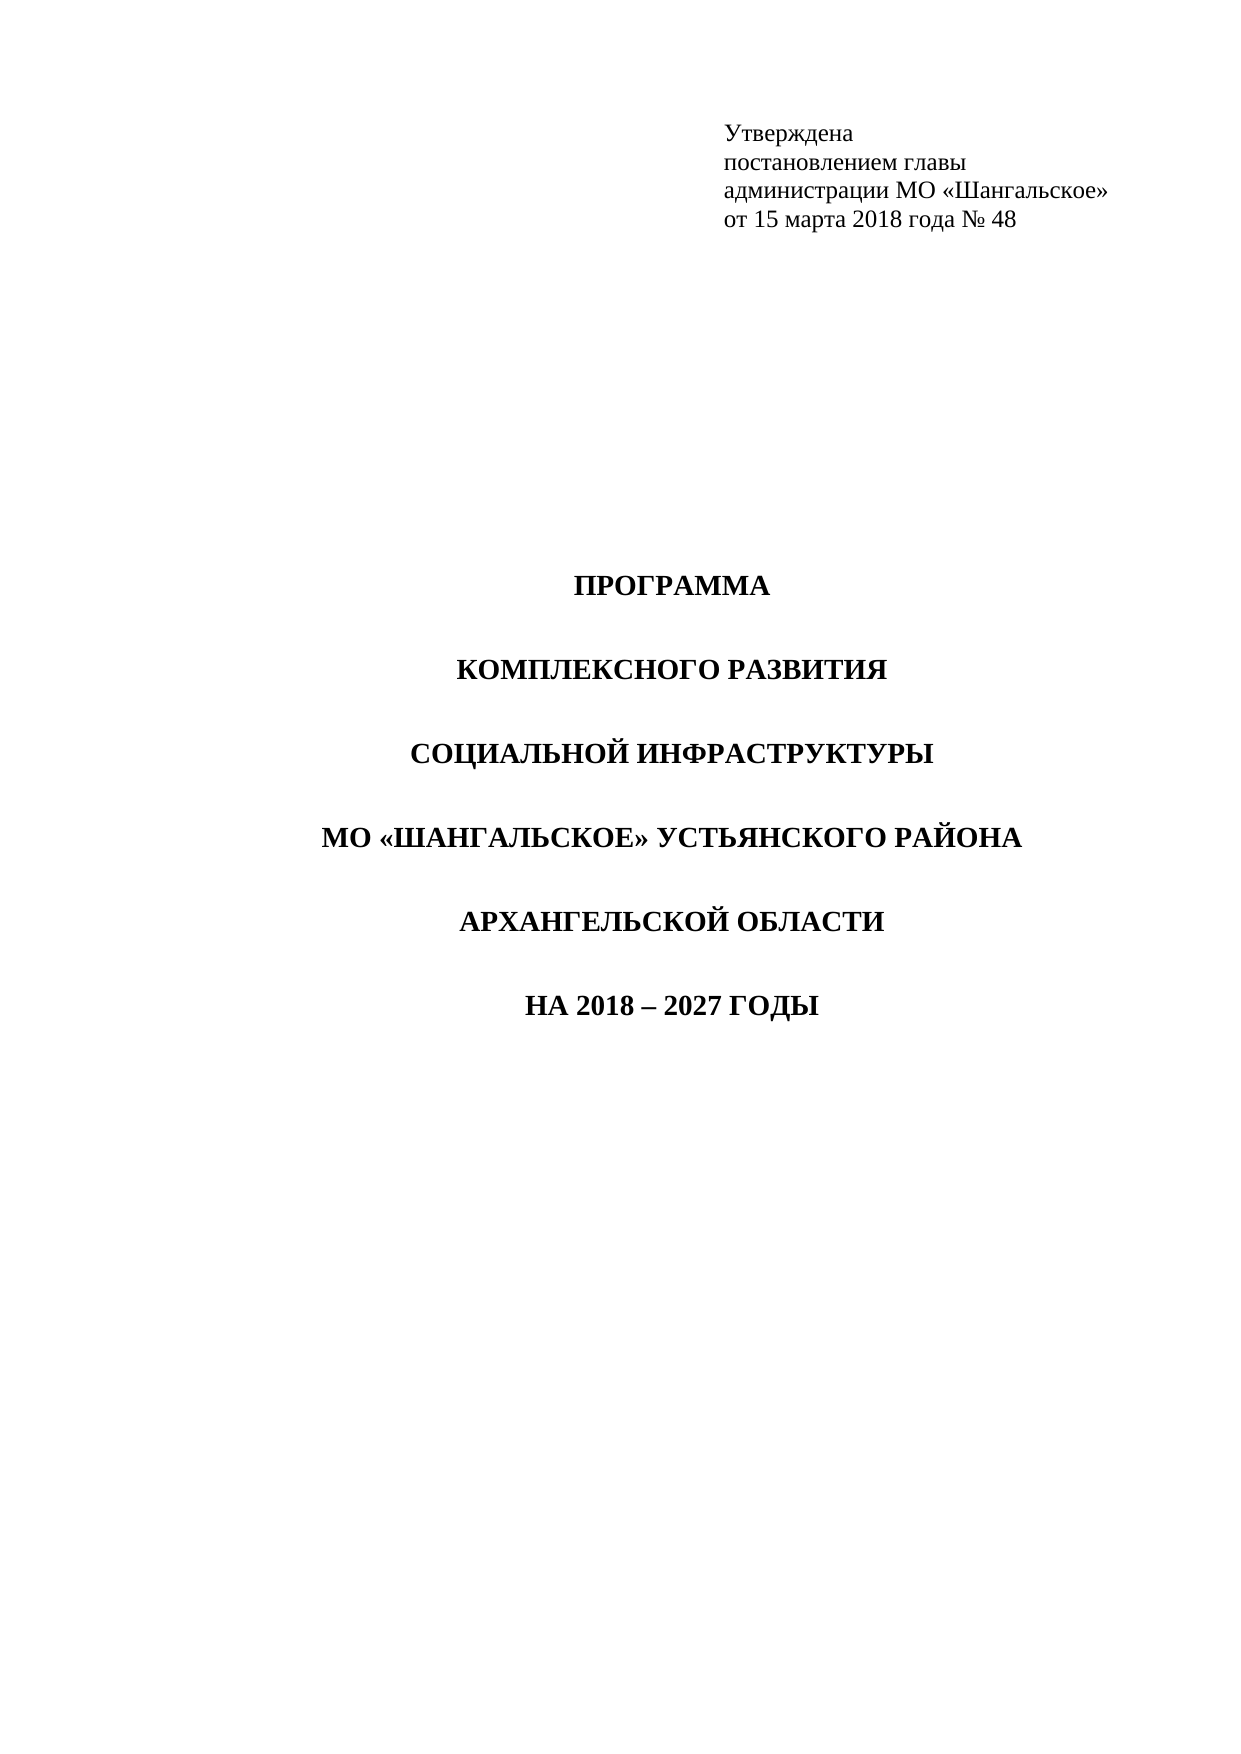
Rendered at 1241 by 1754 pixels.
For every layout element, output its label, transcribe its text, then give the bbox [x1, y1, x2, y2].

text социальной инфраструктуры [162, 736, 1181, 770]
text архангельской области [162, 904, 1181, 937]
text от 15 марта 2018 года № 48 [724, 204, 1181, 233]
text постановлением главы [724, 147, 1181, 176]
text Программа [162, 568, 1181, 602]
text МО «Шангальское» устьянского района [162, 820, 1181, 854]
text на 2018 – 2027 годы [162, 988, 1181, 1021]
text комплексного развития [162, 652, 1181, 686]
text Утверждена [724, 118, 1181, 147]
text администрации МО «Шангальское» [724, 176, 1181, 204]
